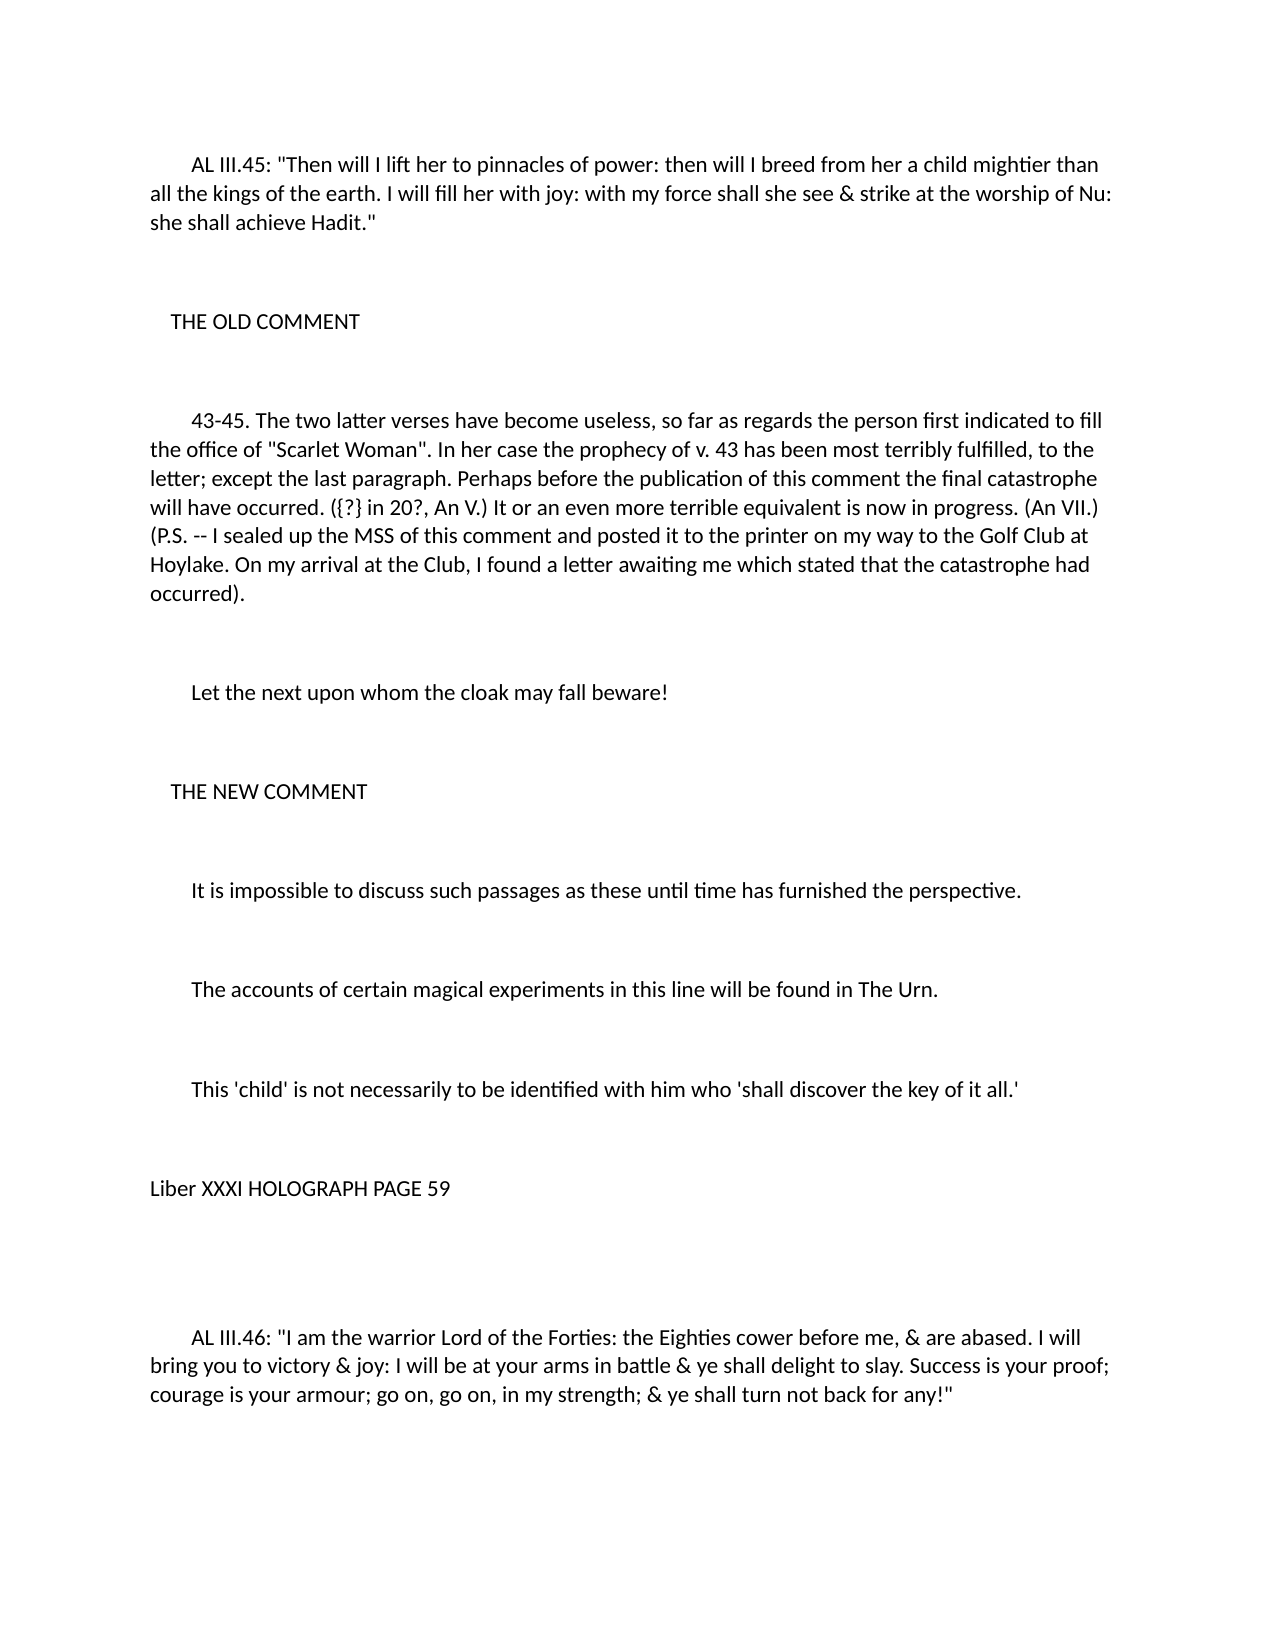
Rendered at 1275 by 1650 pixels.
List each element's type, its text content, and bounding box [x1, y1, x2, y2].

text It is impossible to discuss such passages as these until time has furnished the perspective. [150, 876, 1125, 904]
text AL III.46: "I am the warrior Lord of the Forties: the Eighties cower before me, & are abased. I will bring you to victory & joy: I will be at your arms in battle & ye shall delight to slay. Success is your proof; courage is your armour; go on, go on, in my strength; & ye shall turn not back for any!" [150, 1322, 1125, 1408]
text AL III.45: "Then will I lift her to pinnacles of power: then will I breed from her a child mightier than all the kings of the earth. I will fill her with joy: with my force shall she see & strike at the worship of Nu: she shall achieve Hadit." [150, 150, 1125, 236]
text This 'child' is not necessarily to be identified with him who 'shall discover the key of it all.' [150, 1074, 1125, 1103]
text The accounts of certain magical experiments in this line will be found in The Urn. [150, 975, 1125, 1004]
text 43-45. The two latter verses have become useless, so far as regards the person first indicated to fill the office of "Scarlet Woman". In her case the prophecy of v. 43 has been most terribly fulfilled, to the letter; except the last paragraph. Perhaps before the publication of this comment the final catastrophe will have occurred. ({?} in 20?, An V.) It or an even more terrible equivalent is now in progress. (An VII.) (P.S. -- I sealed up the MSS of this comment and posted it to the printer on my way to the Golf Club at Hoylake. On my arrival at the Club, I found a letter awaiting me which stated that the catastrophe had occurred). [150, 406, 1125, 607]
text Liber XXXI HOLOGRAPH PAGE 59 [150, 1173, 1125, 1202]
text Let the next upon whom the cloak may fall beware! [150, 677, 1125, 706]
text THE OLD COMMENT [150, 307, 1125, 335]
text THE NEW COMMENT [150, 777, 1125, 805]
